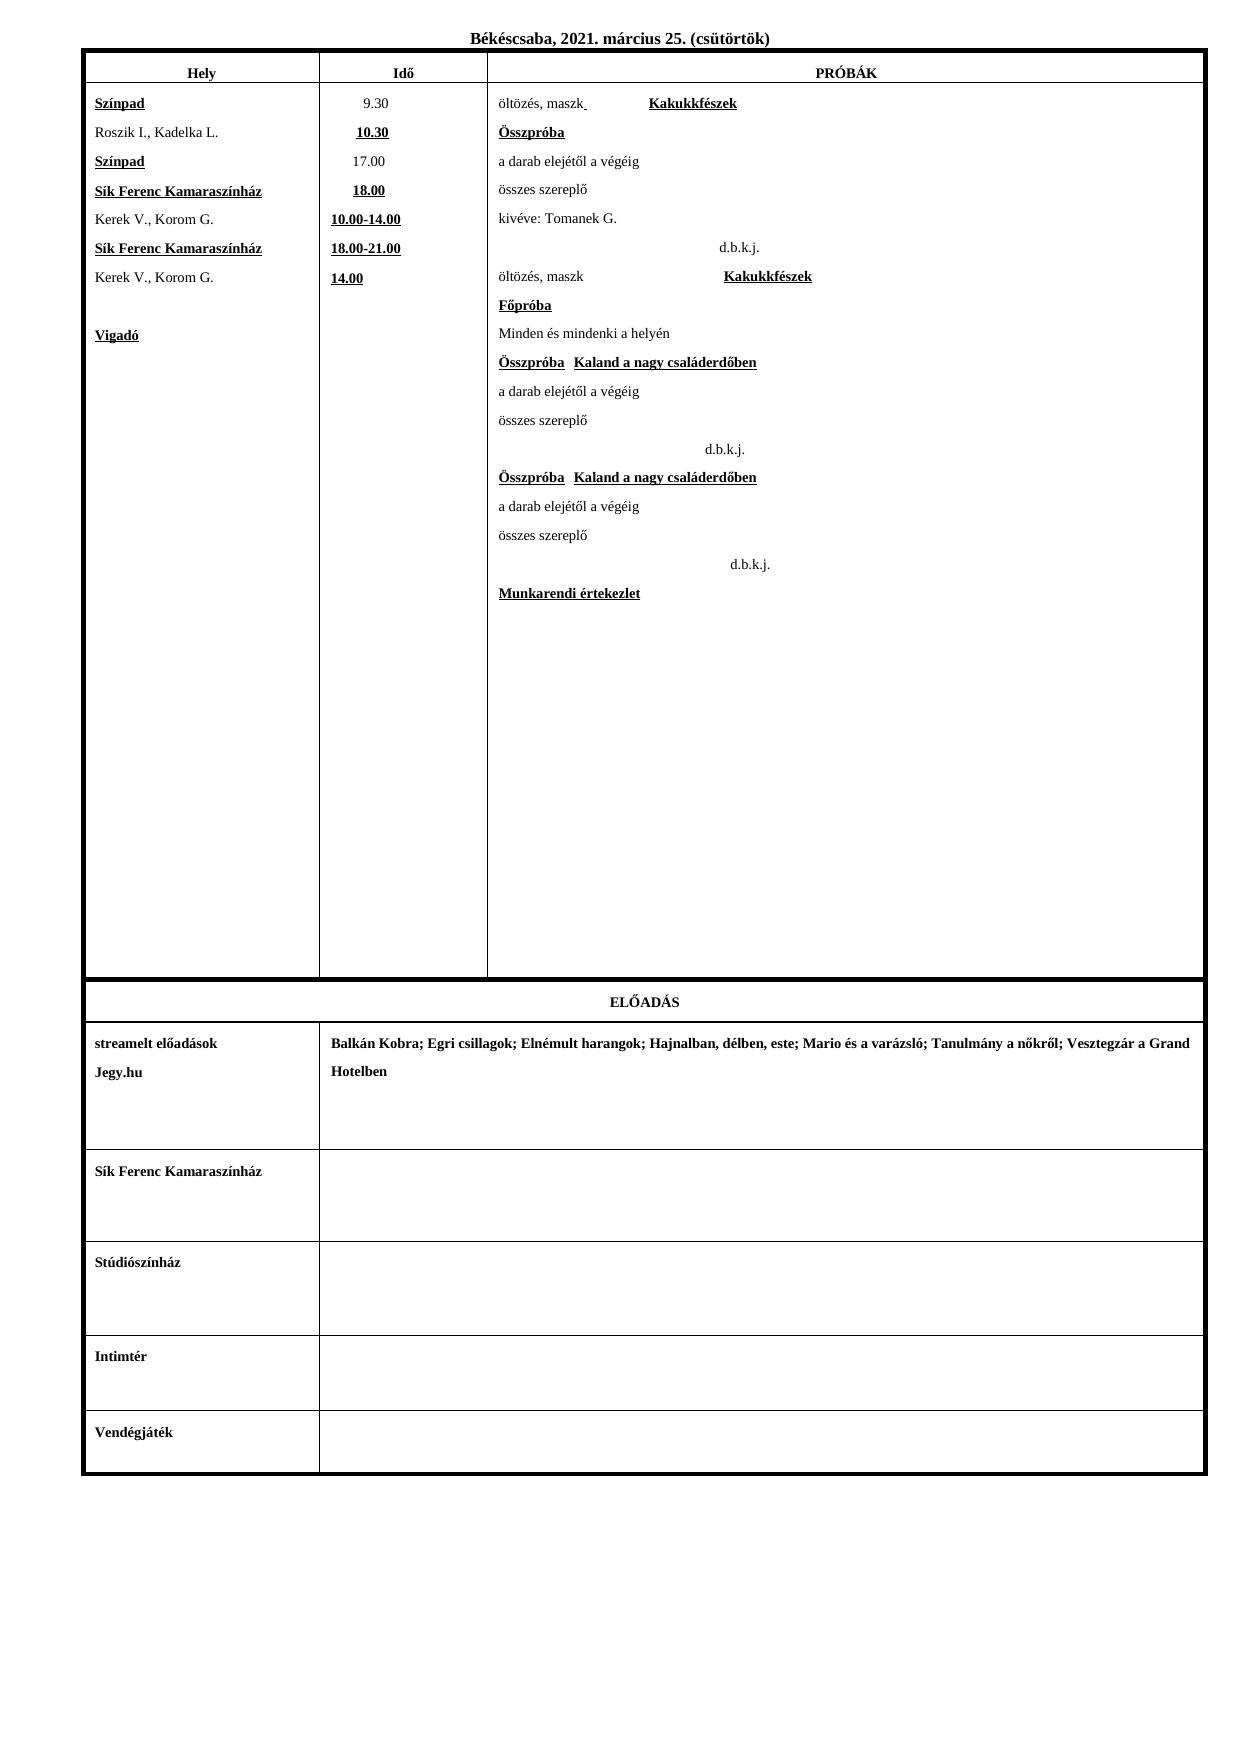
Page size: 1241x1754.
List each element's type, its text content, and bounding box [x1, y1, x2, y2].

table_cell 9.30 10.30 17.00 18.00 10.00-14.00 18.00-21.00 14.00 [320, 83, 487, 977]
table_header Hely [86, 53, 319, 82]
text Békéscsaba, 2021. március 25. (csütörtök) [59, 15, 1181, 48]
table_cell streamelt előadások Jegy.hu [86, 1023, 319, 1149]
table_cell Vendégjáték [86, 1411, 319, 1472]
table_cell Intimtér [86, 1336, 319, 1410]
table_cell [320, 1150, 1203, 1241]
table_cell Stúdiószínház [86, 1242, 319, 1335]
table_cell [320, 1336, 1203, 1410]
table_cell Balkán Kobra; Egri csillagok; Elnémult harangok; Hajnalban, délben, este; Mario és a varázsló; Tanulmány a nőkről; Vesztegzár a Grand Hotelben [320, 1023, 1203, 1149]
table_cell ELŐADÁS [86, 982, 1203, 1021]
table_cell Sík Ferenc Kamaraszínház [86, 1150, 319, 1241]
table_cell Színpad Roszik I., Kadelka L. Színpad Sík Ferenc Kamaraszínház Kerek V., Korom G. Sík Ferenc Kamaraszínház Kerek V., Korom G. Vigadó [86, 83, 319, 977]
table_cell öltözés, maszk Kakukkfészek Összpróba a darab elejétől a végéig összes szereplő kivéve: Tomanek G. d.b.k.j. öltözés, maszk Kakukkfészek Főpróba Minden és mindenki a helyén Összpróba Kaland a nagy családerdőben a darab elejétől a végéig összes szereplő d.b.k.j. Összpróba Kaland a nagy családerdőben a darab elejétől a végéig összes szereplő d.b.k.j. Munkarendi értekezlet [488, 83, 1203, 977]
table_header PRÓBÁK [488, 53, 1203, 82]
table_header Idő [320, 53, 487, 82]
table_cell [320, 1242, 1203, 1335]
table_cell [320, 1411, 1203, 1472]
